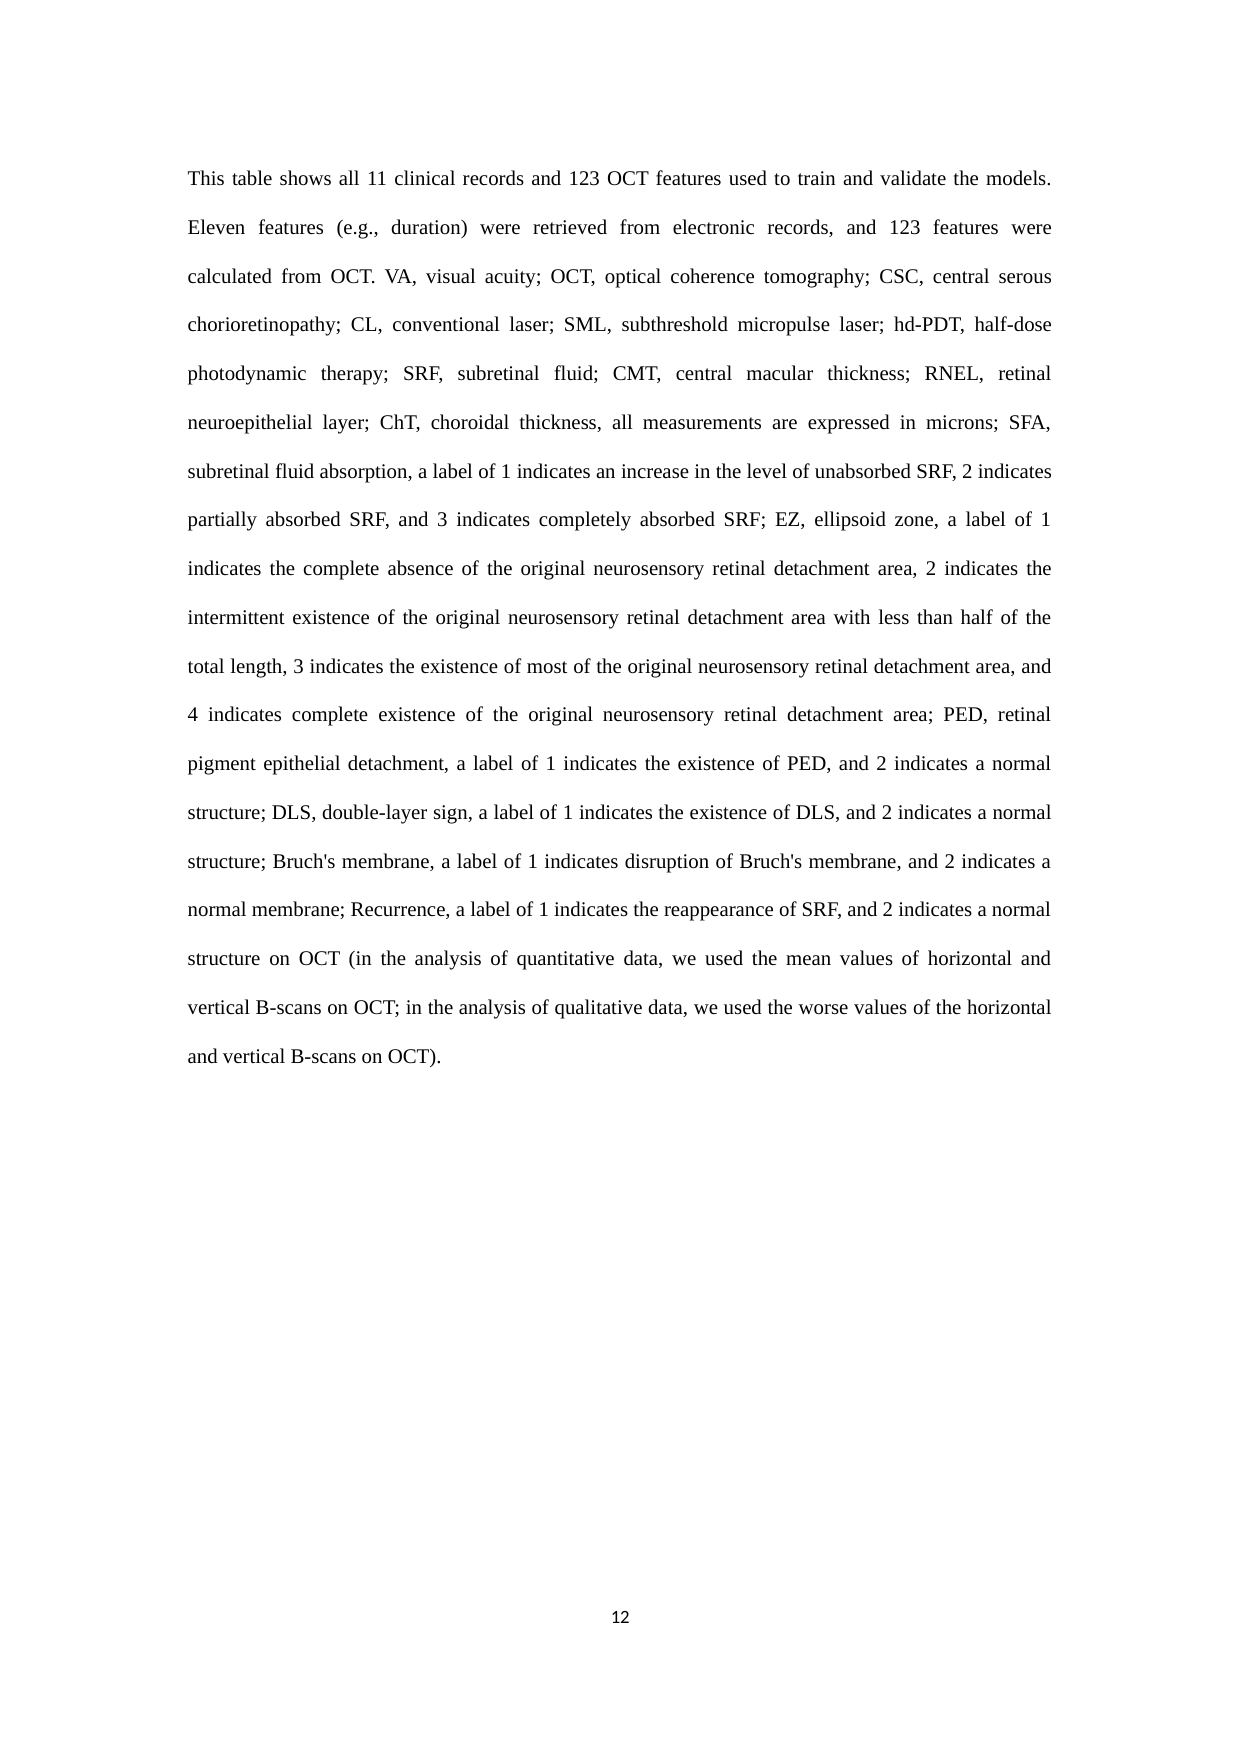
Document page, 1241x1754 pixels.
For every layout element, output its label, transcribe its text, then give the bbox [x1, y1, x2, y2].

text This table shows all 11 clinical records and 123 OCT features used to train and validate the models. Eleven features (e.g., duration) were retrieved from electronic records, and 123 features were calculated from OCT. VA, visual acuity; OCT, optical coherence tomography; CSC, central serous chorioretinopathy; CL, conventional laser; SML, subthreshold micropulse laser; hd-PDT, half-dose photodynamic therapy; SRF, subretinal fluid; CMT, central macular thickness; RNEL, retinal neuroepithelial layer; ChT, choroidal thickness, all measurements are expressed in microns; SFA, subretinal fluid absorption, a label of 1 indicates an increase in the level of unabsorbed SRF, 2 indicates partially absorbed SRF, and 3 indicates completely absorbed SRF; EZ, ellipsoid zone, a label of 1 indicates the complete absence of the original neurosensory retinal detachment area, 2 indicates the intermittent existence of the original neurosensory retinal detachment area with less than half of the total length, 3 indicates the existence of most of the original neurosensory retinal detachment area, and 4 indicates complete existence of the original neurosensory retinal detachment area; PED, retinal pigment epithelial detachment, a label of 1 indicates the existence of PED, and 2 indicates a normal structure; DLS, double-layer sign, a label of 1 indicates the existence of DLS, and 2 indicates a normal structure; Bruch's membrane, a label of 1 indicates disruption of Bruch's membrane, and 2 indicates a normal membrane; Recurrence, a label of 1 indicates the reappearance of SRF, and 2 indicates a normal structure on OCT (in the analysis of quantitative data, we used the mean values of horizontal and vertical B-scans on OCT; in the analysis of qualitative data, we used the worse values of the horizontal and vertical B-scans on OCT). [187, 162, 1053, 1072]
